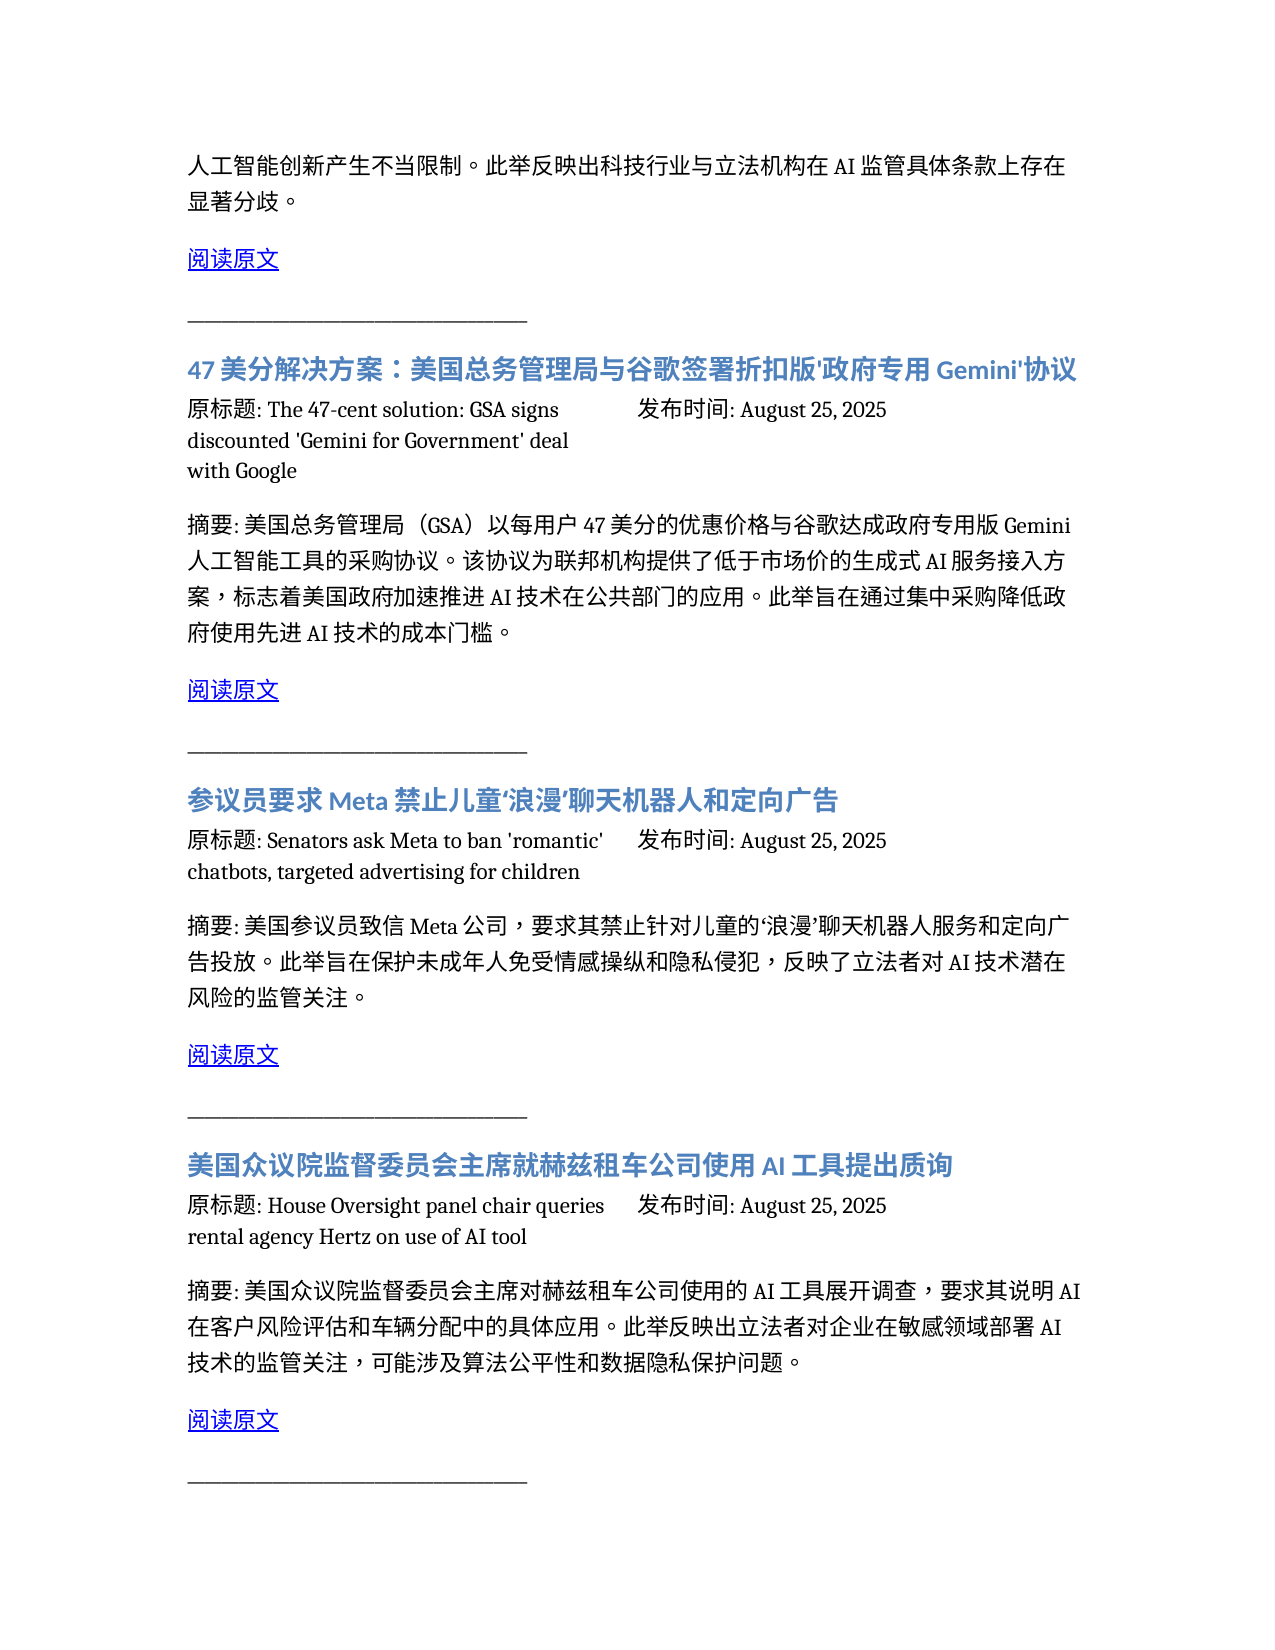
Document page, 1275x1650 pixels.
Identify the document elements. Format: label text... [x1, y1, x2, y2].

text ________________________________________ [187, 299, 1087, 326]
table_header 发布时间: August 25, 2025 [626, 824, 1076, 910]
text ________________________________________ [187, 1096, 1087, 1122]
table_header 发布时间: August 25, 2025 [626, 1189, 1076, 1275]
text 阅读原文 [187, 243, 1087, 274]
table_header 原标题: The 47-cent solution: GSA signs discounted 'Gemini for Government' deal with Google [176, 393, 626, 509]
text 摘要: 美国总务管理局（GSA）以每用户47美分的优惠价格与谷歌达成政府专用版Gemini人工智能工具的采购协议。该协议为联邦机构提供了低于市场价的生成式AI服务接入方案，标志着美国政府加速推进AI技术在公共部门的应用。此举旨在通过集中采购降低政府使用先进AI技术的成本门槛。 [187, 509, 1087, 648]
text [187, 150, 1087, 217]
subtitle 美国众议院监督委员会主席就赫兹租车公司使用AI工具提出质询 [187, 1147, 1087, 1183]
text 阅读原文 [187, 1404, 1087, 1435]
text 摘要: 美国参议员致信Meta公司，要求其禁止针对儿童的‘浪漫’聊天机器人服务和定向广告投放。此举旨在保护未成年人免受情感操纵和隐私侵犯，反映了立法者对AI技术潜在风险的监管关注。 [187, 910, 1087, 1013]
text 阅读原文 [187, 674, 1087, 705]
text ________________________________________ [187, 731, 1087, 757]
subtitle 47美分解决方案：美国总务管理局与谷歌签署折扣版'政府专用Gemini'协议 [187, 351, 1087, 387]
text 阅读原文 [187, 1039, 1087, 1070]
table_header 发布时间: August 25, 2025 [626, 393, 1076, 509]
text ________________________________________ [187, 1461, 1087, 1487]
subtitle 参议员要求Meta禁止儿童‘浪漫’聊天机器人和定向广告 [187, 782, 1087, 818]
table_header 原标题: Senators ask Meta to ban 'romantic' chatbots, targeted advertising for children [176, 824, 626, 910]
text 摘要: 美国众议院监督委员会主席对赫兹租车公司使用的AI工具展开调查，要求其说明AI在客户风险评估和车辆分配中的具体应用。此举反映出立法者对企业在敏感领域部署AI技术的监管关注，可能涉及算法公平性和数据隐私保护问题。 [187, 1275, 1087, 1378]
table_header 原标题: House Oversight panel chair queries rental agency Hertz on use of AI tool [176, 1189, 626, 1275]
